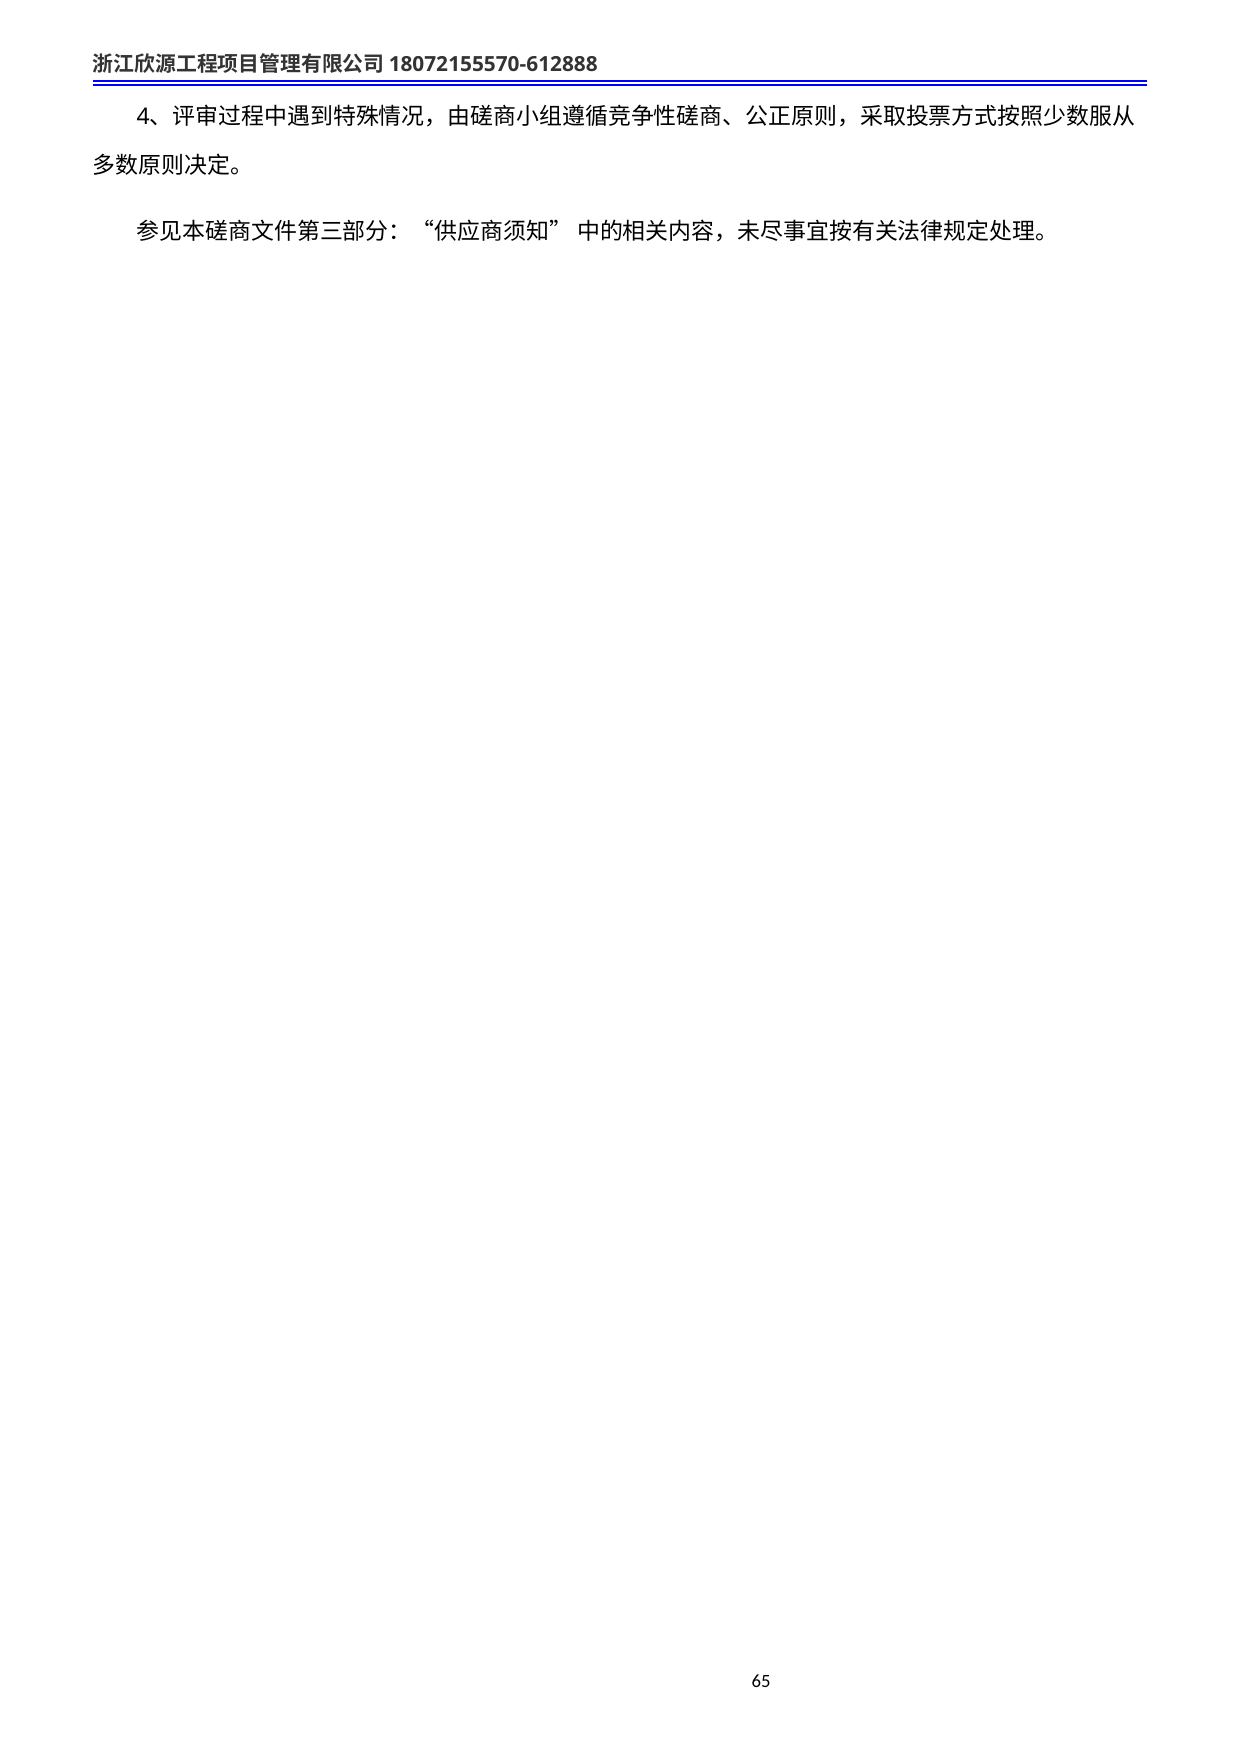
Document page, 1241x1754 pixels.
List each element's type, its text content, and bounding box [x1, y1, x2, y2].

text 参见本磋商文件第三部分：“供应商须知” 中的相关内容，未尽事宜按有关法律规定处理。 [93, 197, 1147, 262]
text 4、评审过程中遇到特殊情况，由磋商小组遵循竞争性磋商、公正原则，采取投票方式按照少数服从多数原则决定。 [93, 97, 1147, 181]
